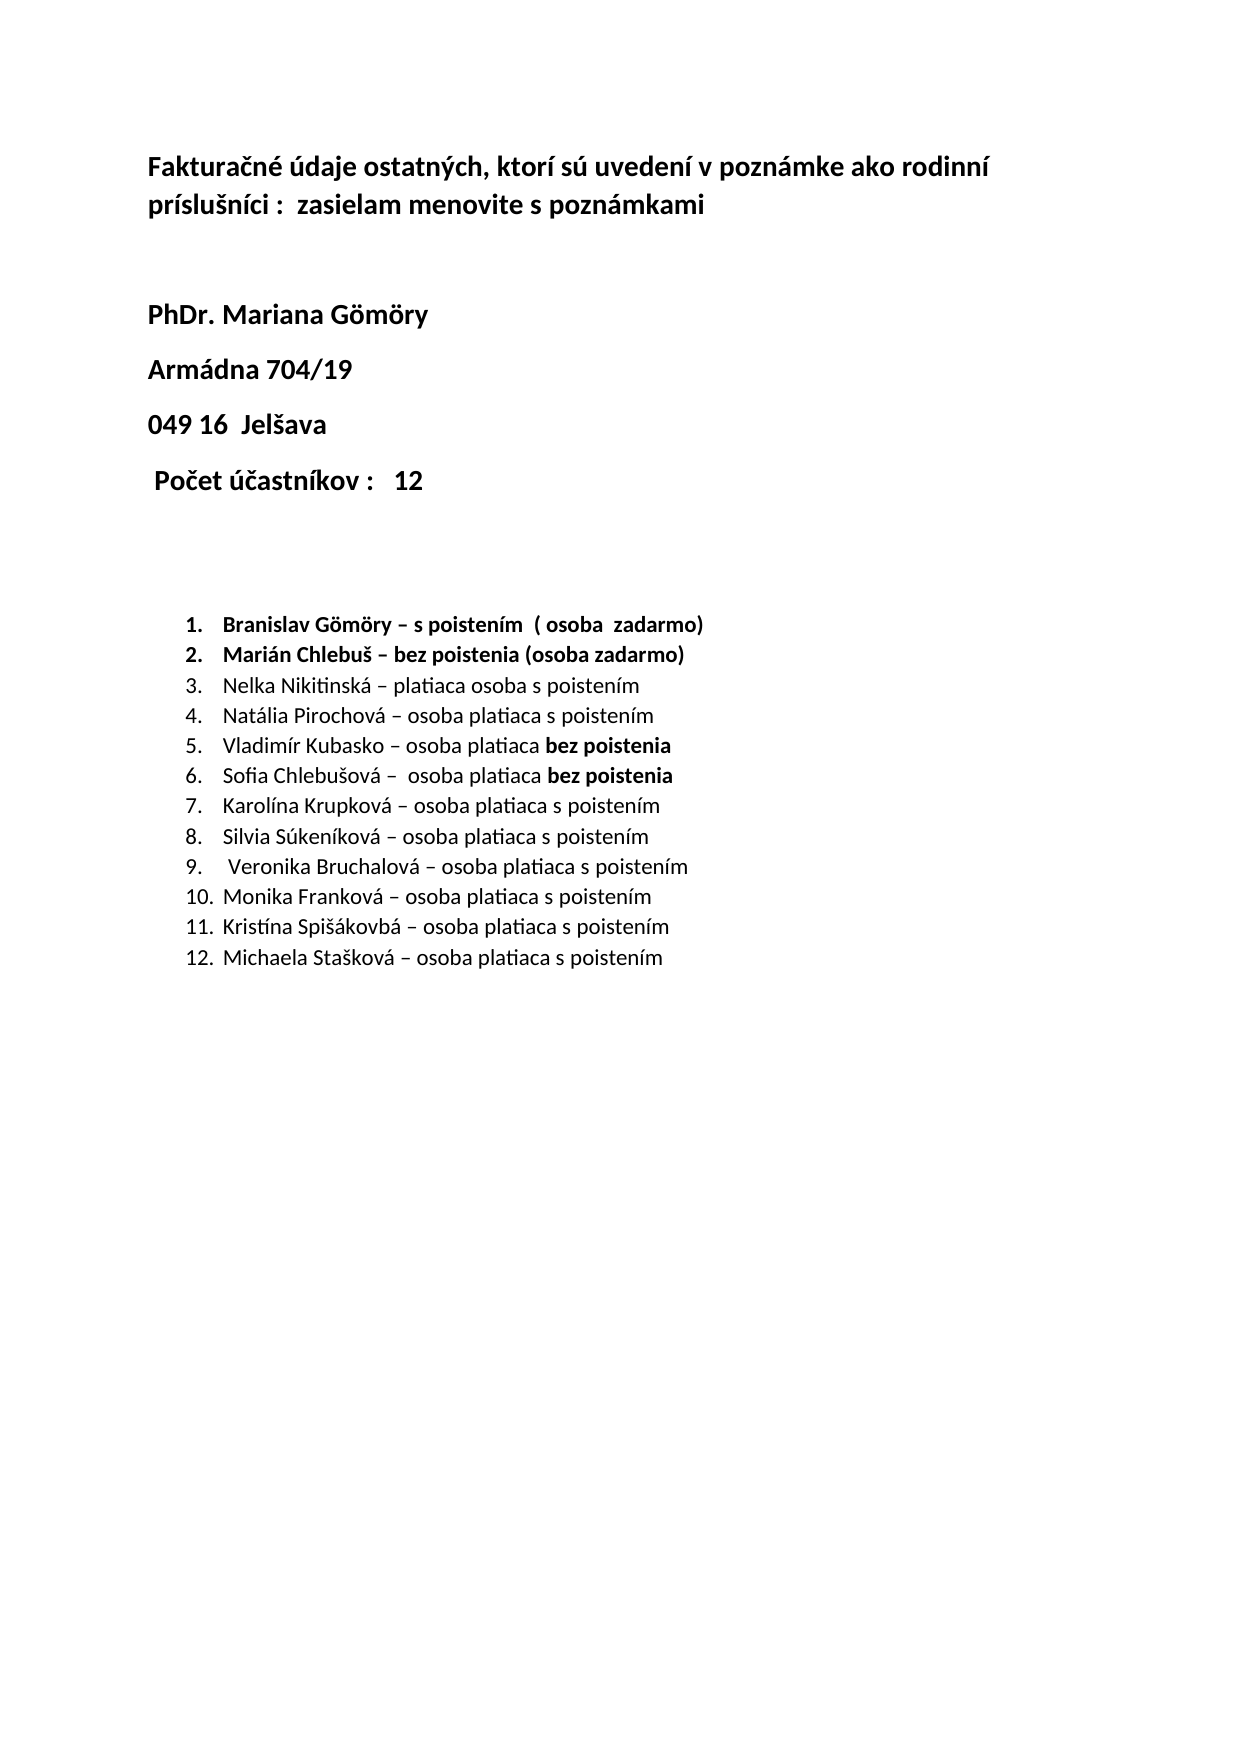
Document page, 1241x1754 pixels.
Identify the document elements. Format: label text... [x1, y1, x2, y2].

list Sofia Chlebušová – osoba platiaca bez poistenia [185, 761, 1093, 789]
list Nelka Nikitinská – platiaca osoba s poistením [185, 671, 1093, 699]
list Kristína Spišákovbá – osoba platiaca s poistením [185, 912, 1093, 941]
text Počet účastníkov : 12 [148, 462, 1093, 497]
list Branislav Gömöry – s poistením ( osoba zadarmo) [185, 610, 1093, 638]
list Vladimír Kubasko – osoba platiaca bez poistenia [185, 731, 1093, 759]
text 049 16 Jelšava [148, 406, 1093, 442]
list Michaela Stašková – osoba platiaca s poistením [185, 943, 1093, 971]
list Monika Franková – osoba platiaca s poistením [185, 882, 1093, 910]
list Marián Chlebuš – bez poistenia (osoba zadarmo) [185, 641, 1093, 669]
list Natália Pirochová – osoba platiaca s poistením [185, 701, 1093, 729]
list Veronika Bruchalová – osoba platiaca s poistením [185, 852, 1093, 880]
text PhDr. Mariana Gömöry [148, 296, 1093, 332]
text Armádna 704/19 [148, 351, 1093, 387]
list Silvia Súkeníková – osoba platiaca s poistením [185, 822, 1093, 850]
text Fakturačné údaje ostatných, ktorí sú uvedení v poznámke ako rodinní príslušníci : zasielam menovite s poznámkami [148, 148, 1093, 222]
list Karolína Krupková – osoba platiaca s poistením [185, 792, 1093, 820]
